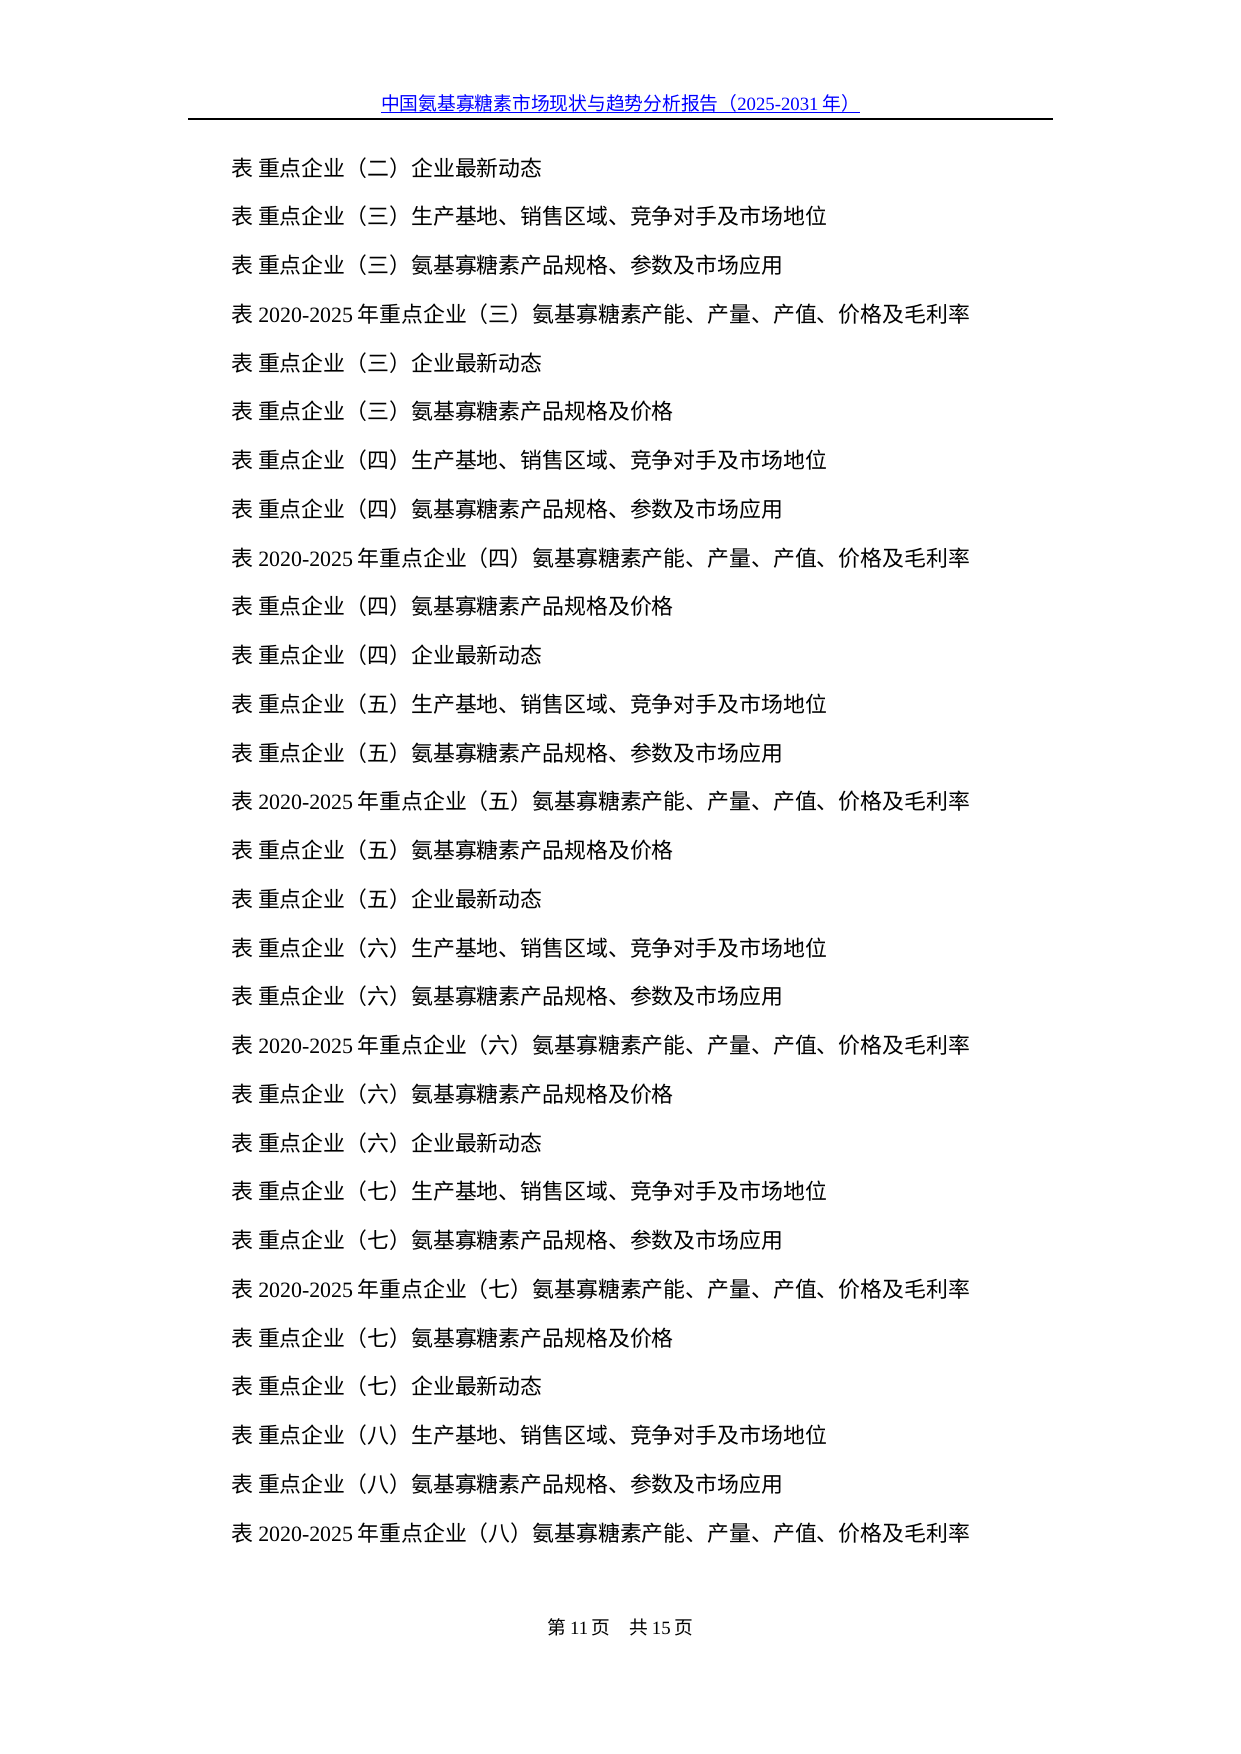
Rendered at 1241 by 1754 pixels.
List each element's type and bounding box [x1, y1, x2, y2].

text [187, 150, 1053, 1548]
